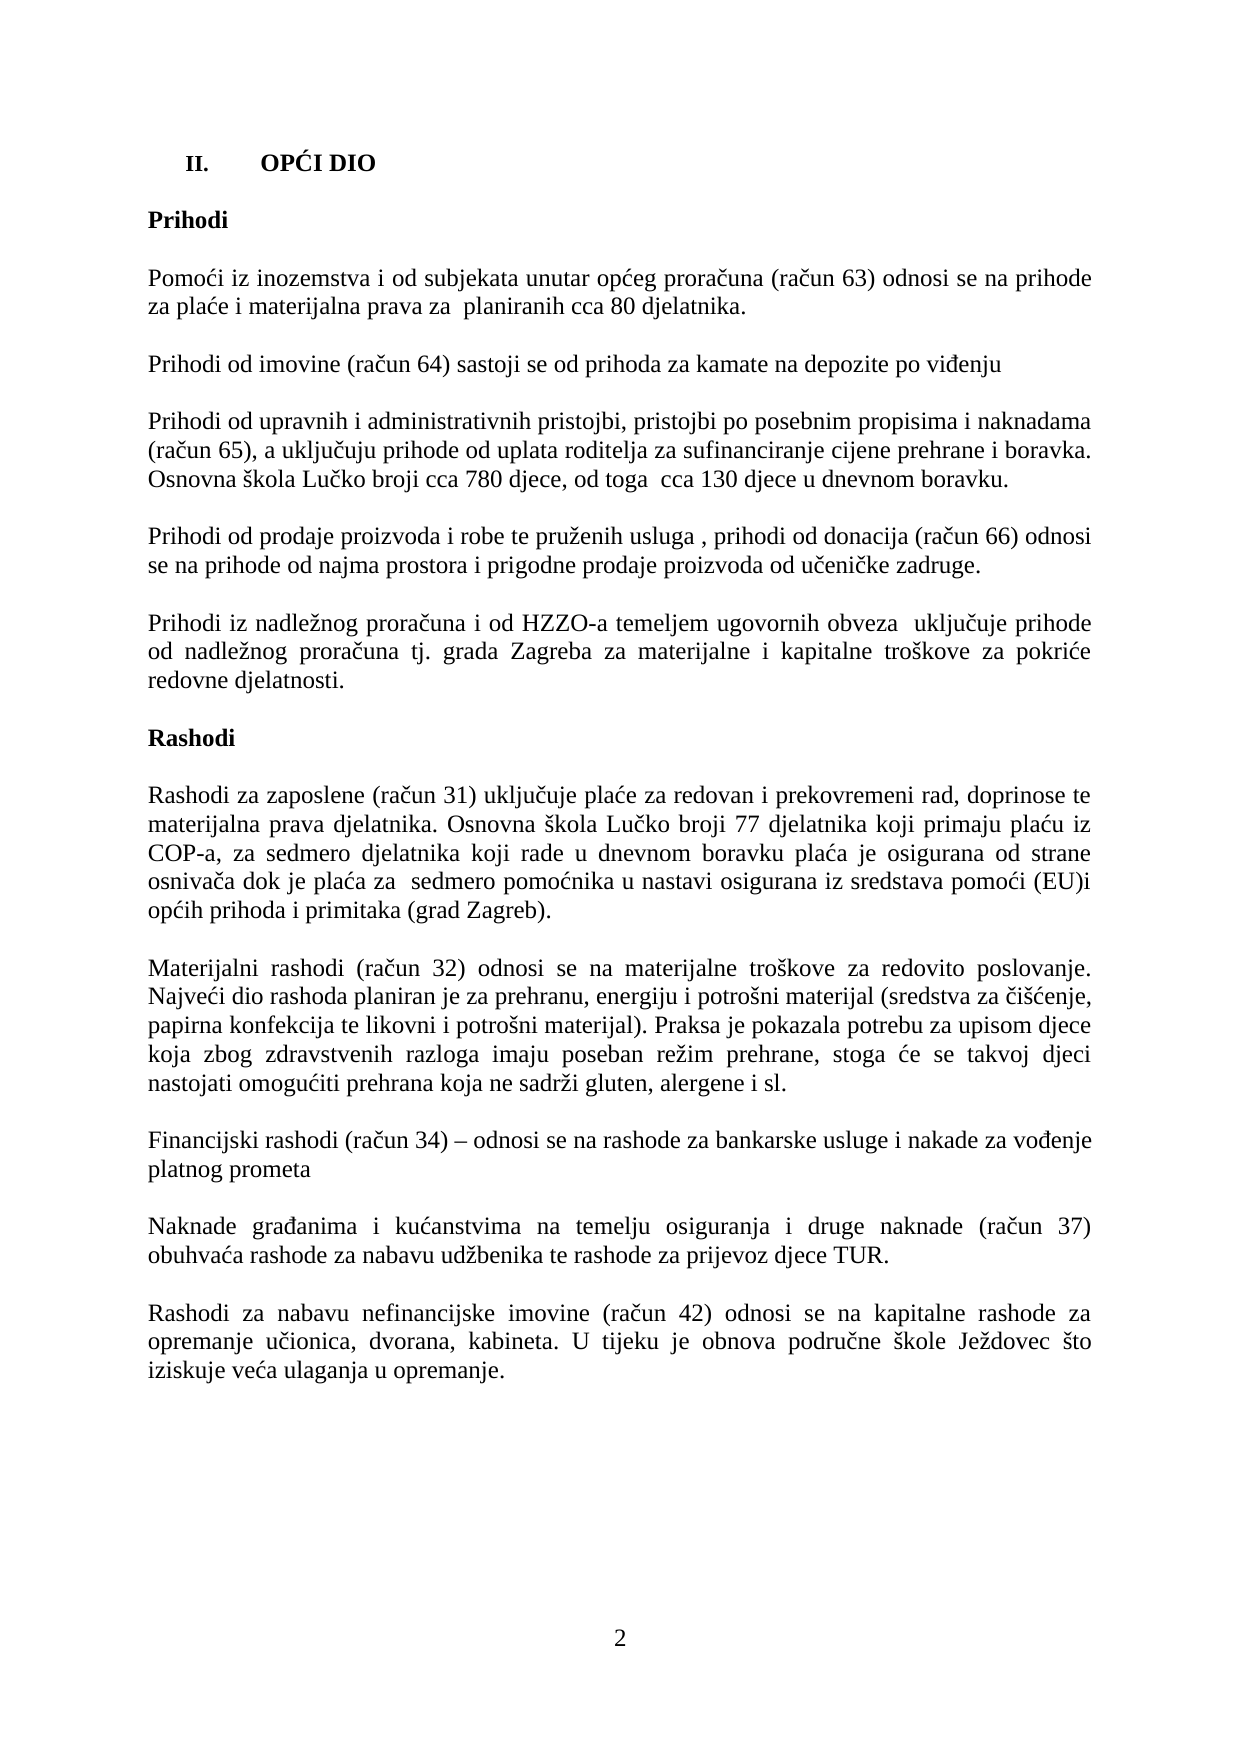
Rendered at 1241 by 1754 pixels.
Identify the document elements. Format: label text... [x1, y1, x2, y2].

text Prihodi od upravnih i administrativnih pristojbi, pristojbi po posebnim propisima i naknadama (račun 65), a uključuju prihode od uplata roditelja za sufinanciranje cijene prehrane i boravka. Osnovna škola Lučko broji cca 780 djece, od toga cca 130 djece u dnevnom boravku. [148, 406, 1092, 493]
text Pomoći iz inozemstva i od subjekata unutar općeg proračuna (račun 63) odnosi se na prihode za plaće i materijalna prava za planiranih cca 80 djelatnika. [148, 263, 1092, 320]
text Prihodi iz nadležnog proračuna i od HZZO-a temeljem ugovornih obveza uključuje prihode od nadležnog proračuna tj. grada Zagreba za materijalne i kapitalne troškove za pokriće redovne djelatnosti. [148, 608, 1092, 694]
text Financijski rashodi (račun 34) – odnosi se na rashode za bankarske usluge i nakade za vođenje platnog prometa [148, 1125, 1092, 1183]
text Rashodi za nabavu nefinancijske imovine (račun 42) odnosi se na kapitalne rashode za opremanje učionica, dvorana, kabineta. U tijeku je obnova područne škole Ježdovec što iziskuje veća ulaganja u opremanje. [148, 1298, 1092, 1384]
text Rashodi za zaposlene (račun 31) uključuje plaće za redovan i prekovremeni rad, doprinose te materijalna prava djelatnika. Osnovna škola Lučko broji 77 djelatnika koji primaju plaću iz COP-a, za sedmero djelatnika koji rade u dnevnom boravku plaća je osigurana od strane osnivača dok je plaća za sedmero pomoćnika u nastavi osigurana iz sredstava pomoći (EU)i općih prihoda i primitaka (grad Zagreb). [148, 780, 1092, 924]
text Prihodi od imovine (račun 64) sastoji se od prihoda za kamate na depozite po viđenju [148, 349, 1092, 378]
text Rashodi [148, 723, 1092, 751]
text Prihodi od prodaje proizvoda i robe te pruženih usluga , prihodi od donacija (račun 66) odnosi se na prihode od najma prostora i prigodne prodaje proizvoda od učeničke zadruge. [148, 521, 1092, 579]
text Naknade građanima i kućanstvima na temelju osiguranja i druge naknade (račun 37) obuhvaća rashode za nabavu udžbenika te rashode za prijevoz djece TUR. [148, 1211, 1092, 1269]
list OPĆI DIO [185, 148, 1092, 176]
text Prihodi [148, 205, 1092, 234]
text Materijalni rashodi (račun 32) odnosi se na materijalne troškove za redovito poslovanje. Najveći dio rashoda planiran je za prehranu, energiju i potrošni materijal (sredstva za čišćenje, papirna konfekcija te likovni i potrošni materijal). Praksa je pokazala potrebu za upisom djece koja zbog zdravstvenih razloga imaju poseban režim prehrane, stoga će se takvoj djeci nastojati omogućiti prehrana koja ne sadrži gluten, alergene i sl. [148, 953, 1092, 1096]
